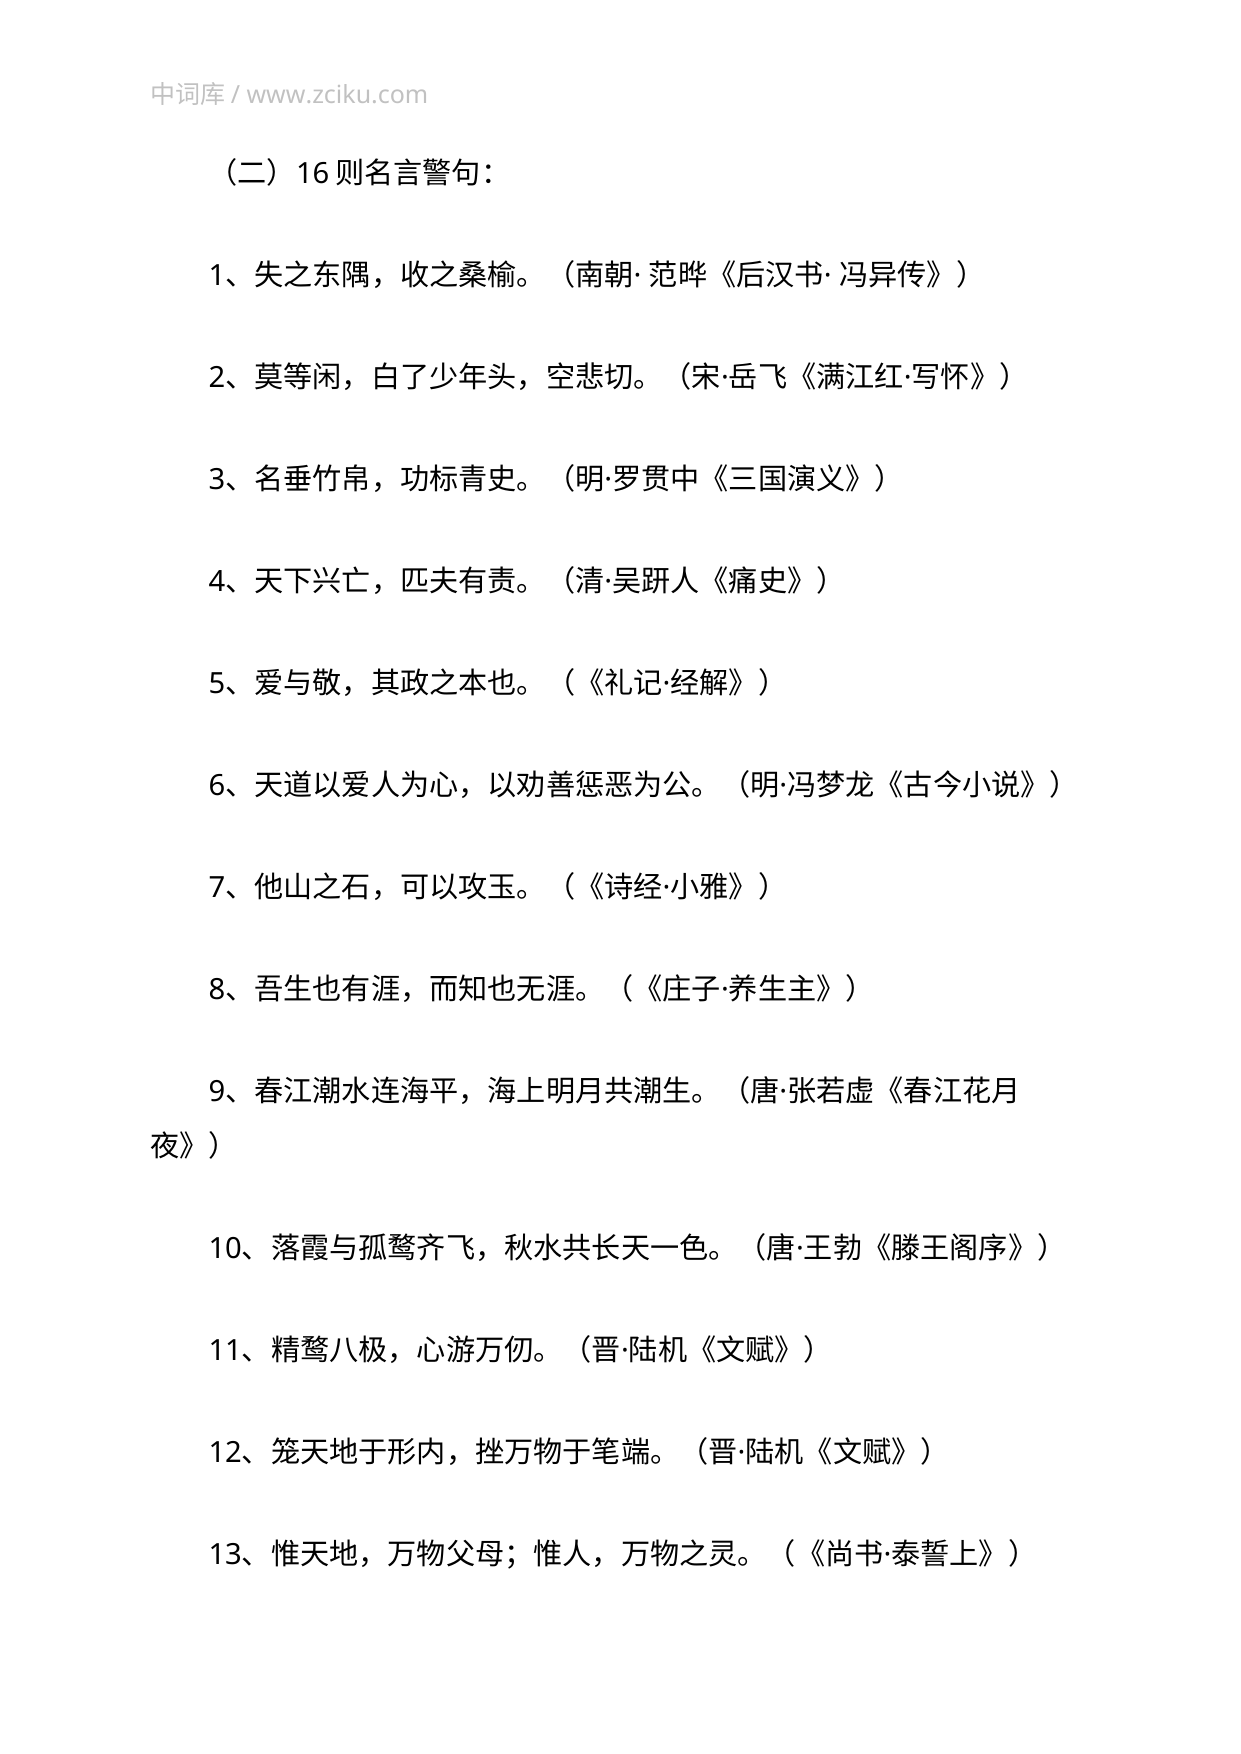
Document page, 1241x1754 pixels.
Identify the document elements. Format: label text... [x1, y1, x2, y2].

text 4、天下兴亡，匹夫有责。（清·吴趼人《痛史》） [150, 558, 1090, 600]
text 1、失之东隅，收之桑榆。（南朝· 范晔《后汉书· 冯异传》） [150, 252, 1090, 294]
text 13、惟天地，万物父母；惟人，万物之灵。（《尚书·泰誓上》） [150, 1531, 1090, 1573]
text 9、春江潮水连海平，海上明月共潮生。（唐·张若虚《春江花月夜》） [150, 1068, 1090, 1165]
text 12、笼天地于形内，挫万物于笔端。（晋·陆机《文赋》） [150, 1428, 1090, 1471]
text 7、他山之石，可以攻玉。（《诗经·小雅》） [150, 864, 1090, 906]
text 6、天道以爱人为心，以劝善惩恶为公。（明·冯梦龙《古今小说》） [150, 762, 1090, 804]
text （二）16则名言警句： [150, 150, 1090, 192]
text 3、名垂竹帛，功标青史。（明·罗贯中《三国演义》） [150, 456, 1090, 498]
text 11、精鹜八极，心游万仞。（晋·陆机《文赋》） [150, 1327, 1090, 1369]
text 8、吾生也有涯，而知也无涯。（《庄子·养生主》） [150, 966, 1090, 1008]
text 2、莫等闲，白了少年头，空悲切。（宋·岳飞《满江红·写怀》） [150, 354, 1090, 396]
text 10、落霞与孤鹜齐飞，秋水共长天一色。（唐·王勃《滕王阁序》） [150, 1224, 1090, 1267]
text 5、爱与敬，其政之本也。（《礼记·经解》） [150, 660, 1090, 702]
